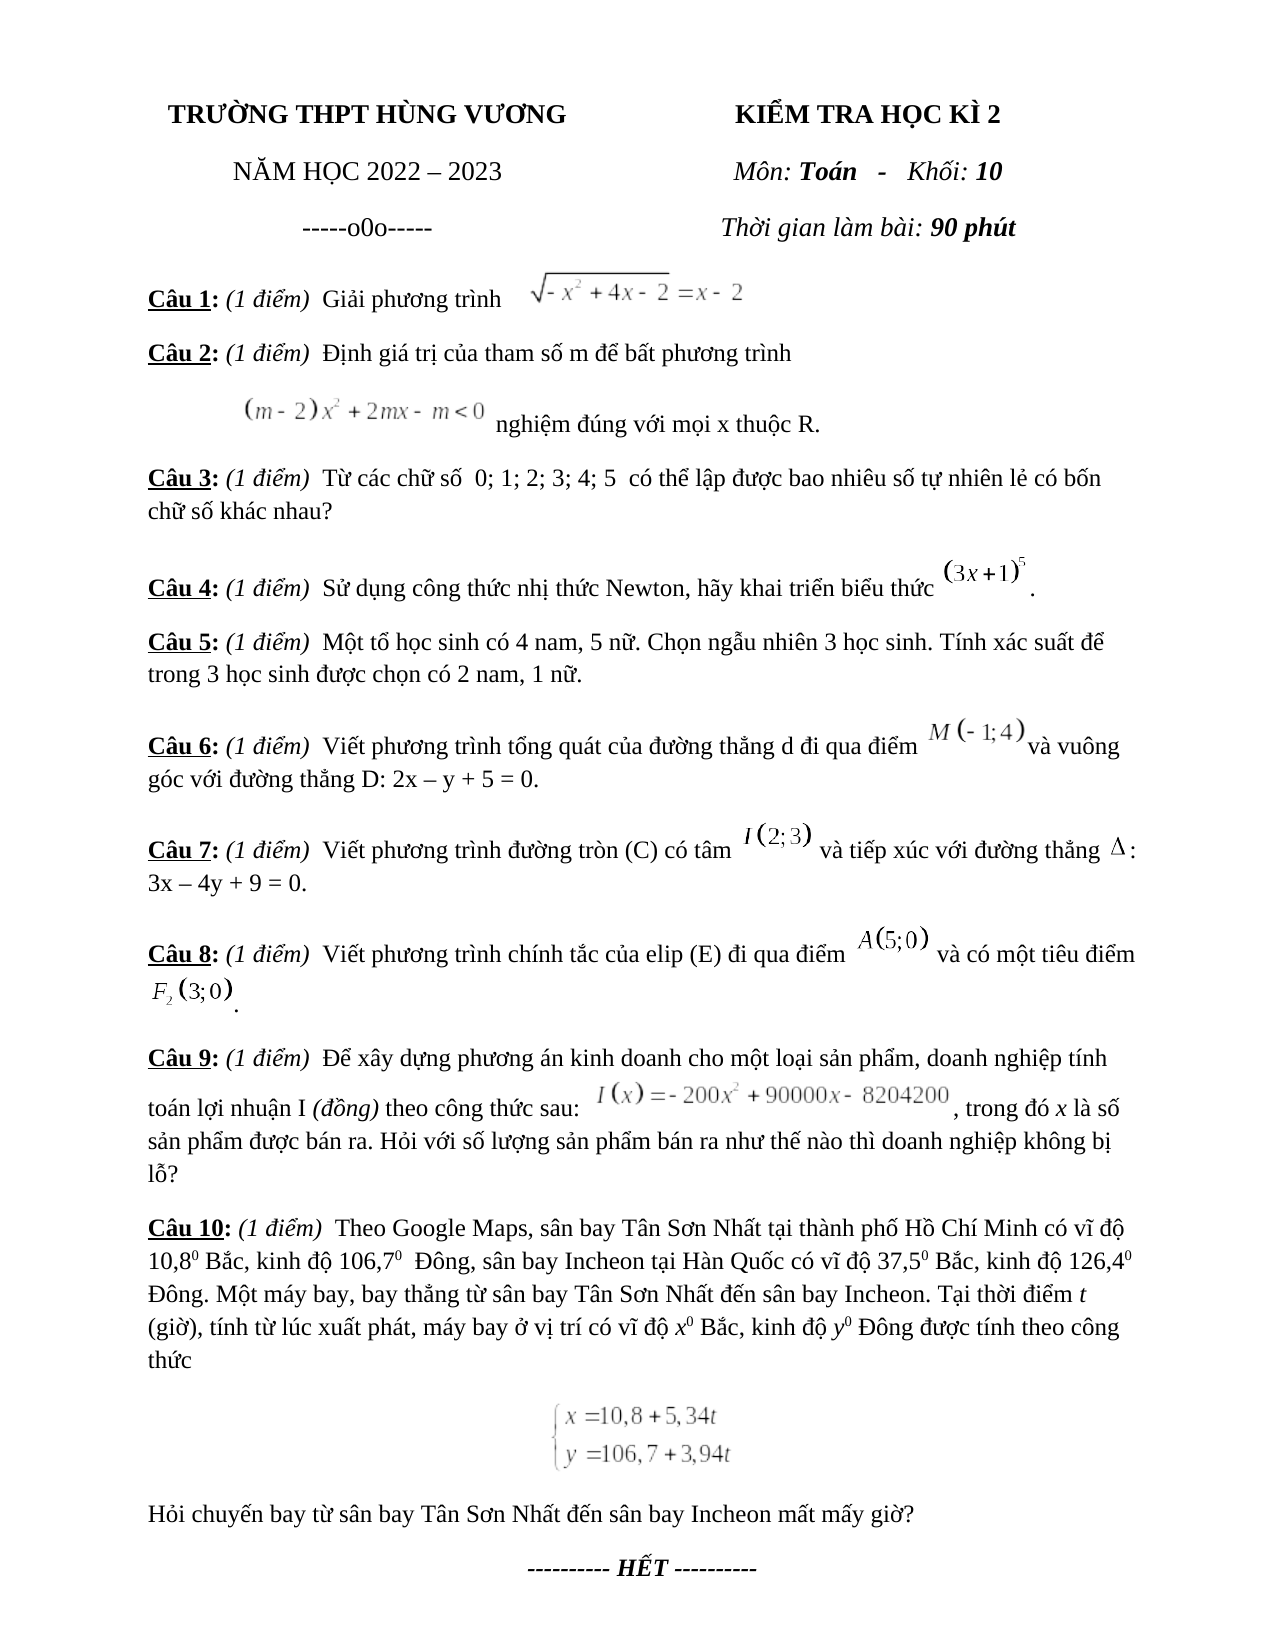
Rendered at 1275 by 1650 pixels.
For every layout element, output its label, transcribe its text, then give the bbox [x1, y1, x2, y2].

table_header TRƯỜNG THPT HÙNG VƯƠNG NĂM HỌC 2022 – 2023 -----o0o----- [148, 98, 587, 267]
text Câu 7: (1 điểm) Viết phương trình đường tròn (C) có tâm và tiếp xúc với đường thẳng : 3x – 4y + 9 = 0. [148, 818, 1137, 897]
text Hỏi chuyến bay từ sân bay Tân Sơn Nhất đến sân bay Incheon mất mấy giờ? [148, 1499, 1137, 1528]
text Câu 2: (1 điểm) Định giá trị của tham số m để bất phương trình [148, 338, 1137, 367]
text Câu 5: (1 điểm) Một tổ học sinh có 4 nam, 5 nữ. Chọn ngẫu nhiên 3 học sinh. Tính xác suất để trong 3 học sinh được chọn có 2 nam, 1 nữ. [148, 627, 1137, 688]
table_header KIỂM TRA HỌC KÌ 2 Môn: Toán - Khối: 10 Thời gian làm bài: 90 phút [587, 98, 1149, 267]
text Câu 4: (1 điểm) Sử dụng công thức nhị thức Newton, hãy khai triển biểu thức . [148, 550, 1137, 601]
text nghiệm đúng với mọi x thuộc R. [148, 392, 1137, 438]
text Câu 10: (1 điểm) Theo Google Maps, sân bay Tân Sơn Nhất tại thành phố Hồ Chí Minh có vĩ độ 10,80 Bắc, kinh độ 106,70 Đông, sân bay Incheon tại Hàn Quốc có vĩ độ 37,50 Bắc, kinh độ 126,40 Đông. Một máy bay, bay thẳng từ sân bay Tân Sơn Nhất đến sân bay Incheon. Tại thời điểm t (giờ), tính từ lúc xuất phát, máy bay ở vị trí có vĩ độ x0 Bắc, kinh độ y0 Đông được tính theo công thức [148, 1213, 1137, 1374]
text Câu 1: (1 điểm) Giải phương trình [148, 267, 1137, 313]
text ---------- HẾT ---------- [148, 1553, 1137, 1582]
text Câu 9: (1 điểm) Để xây dựng phương án kinh doanh cho một loại sản phẩm, doanh nghiệp tính toán lợi nhuận I (đồng) theo công thức sau: , trong đó x là số sản phẩm được bán ra. Hỏi với số lượng sản phẩm bán ra như thế nào thì doanh nghiệp không bị lỗ? [148, 1043, 1137, 1188]
text Câu 8: (1 điểm) Viết phương trình chính tắc của elip (E) đi qua điểm và có một tiêu điểm . [148, 922, 1137, 1018]
text Câu 6: (1 điểm) Viết phương trình tổng quát của đường thẳng d đi qua điểm và vuông góc với đường thẳng D: 2x – y + 5 = 0. [148, 713, 1137, 792]
text Câu 3: (1 điểm) Từ các chữ số 0; 1; 2; 3; 4; 5 có thể lập được bao nhiêu số tự nhiên lẻ có bốn chữ số khác nhau? [148, 463, 1137, 525]
